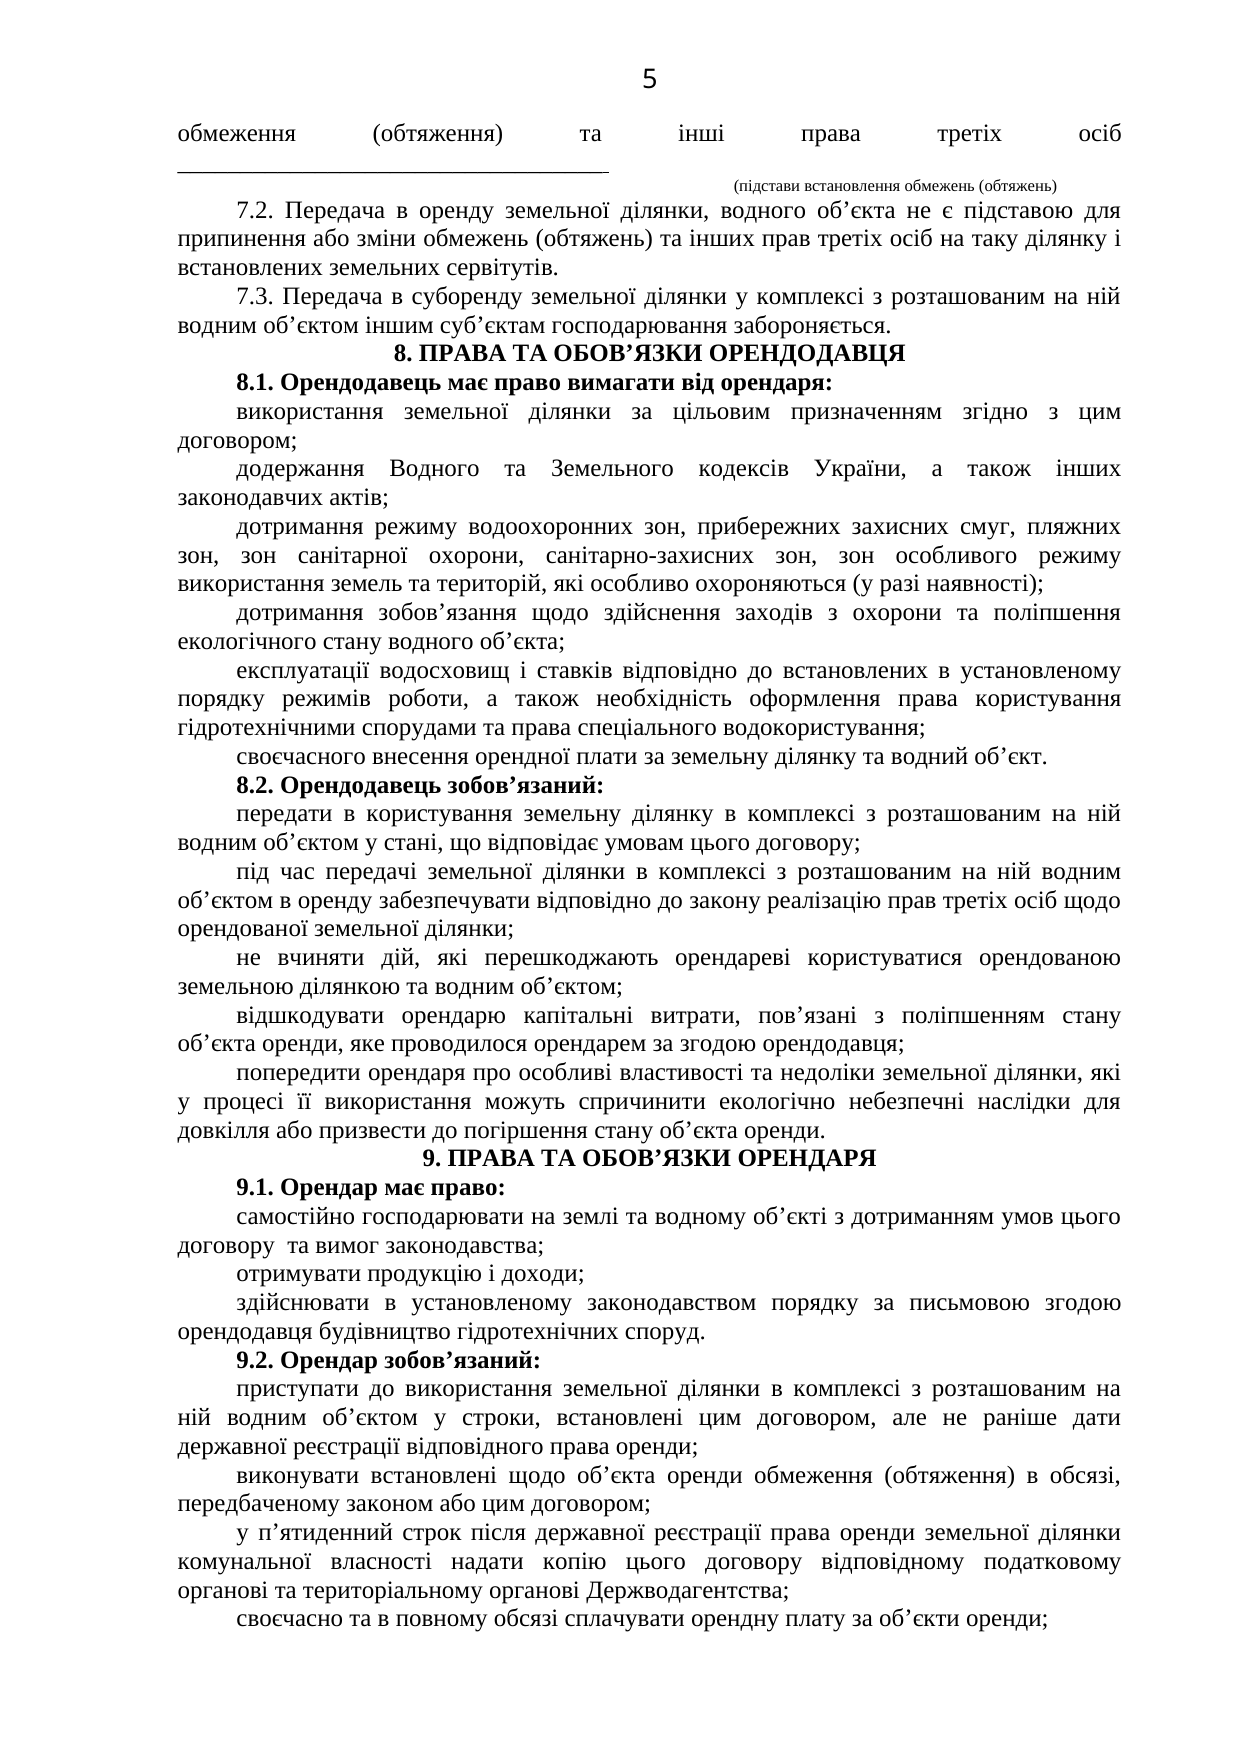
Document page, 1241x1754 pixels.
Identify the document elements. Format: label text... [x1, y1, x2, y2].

text (підстави встановлення обмежень (обтяжень) [177, 176, 1122, 195]
text експлуатації водосховищ і ставків відповідно до встановлених в установленому порядку режимів роботи, а також необхідність оформлення права користування гідротехнічними спорудами та права спеціального водокористування; [177, 655, 1122, 741]
text відшкодувати орендарю капітальні витрати, пов’язані з поліпшенням стану об’єкта оренди, яке проводилося орендарем за згодою орендодавця; [177, 1000, 1122, 1057]
text 9. ПРАВА ТА ОБОВ’ЯЗКИ ОРЕНДАРЯ [177, 1143, 1122, 1172]
text у п’ятиденний строк після державної реєстрації права оренди земельної ділянки комунальної власності надати копію цього договору відповідному податковому органові та територіальному органові Держводагентства; [177, 1517, 1122, 1603]
text приступати до використання земельної ділянки в комплексі з розташованим на ній водним об’єктом у строки, встановлені цим договором, але не раніше дати державної реєстрації відповідного права оренди; [177, 1373, 1122, 1460]
text дотримання режиму водоохоронних зон, прибережних захисних смуг, пляжних зон, зон санітарної охорони, санітарно-захисних зон, зон особливого режиму використання земель та територій, які особливо охороняються (у разі наявності); [177, 511, 1122, 597]
text 8. ПРАВА ТА ОБОВ’ЯЗКИ ОРЕНДОДАВЦЯ [177, 338, 1122, 367]
text 8.1. Орендодавець має право вимагати від орендаря: [177, 367, 1122, 396]
text виконувати встановлені щодо об’єкта оренди обмеження (обтяження) в обсязі, передбаченому законом або цим договором; [177, 1460, 1122, 1517]
text 7.2. Передача в оренду земельної ділянки, водного об’єкта не є підставою для припинення або зміни обмежень (обтяжень) та інших прав третіх осіб на таку ділянку і встановлених земельних сервітутів. [177, 195, 1122, 281]
text самостійно господарювати на землі та водному об’єкті з дотриманням умов цього договору та вимог законодавства; [177, 1201, 1122, 1258]
text 9.2. Орендар зобов’язаний: [177, 1345, 1122, 1373]
text 8.2. Орендодавець зобов’язаний: [177, 770, 1122, 798]
text додержання Водного та Земельного кодексів України, а також інших законодавчих актів; [177, 453, 1122, 511]
text обмеження (обтяження) та інші права третіх осіб __________________________________ [177, 118, 1122, 176]
text отримувати продукцію і доходи; [177, 1258, 1122, 1287]
text використання земельної ділянки за цільовим призначенням згідно з цим договором; [177, 396, 1122, 453]
text 9.1. Орендар має право: [177, 1172, 1122, 1201]
text своєчасно та в повному обсязі сплачувати орендну плату за об’єкти оренди; [177, 1603, 1122, 1632]
text під час передачі земельної ділянки в комплексі з розташованим на ній водним об’єктом в оренду забезпечувати відповідно до закону реалізацію прав третіх осіб щодо орендованої земельної ділянки; [177, 856, 1122, 942]
text здійснювати в установленому законодавством порядку за письмовою згодою орендодавця будівництво гідротехнічних споруд. [177, 1287, 1122, 1345]
text дотримання зобов’язання щодо здійснення заходів з охорони та поліпшення екологічного стану водного об’єкта; [177, 597, 1122, 655]
text попередити орендаря про особливі властивості та недоліки земельної ділянки, які у процесі її використання можуть спричинити екологічно небезпечні наслідки для довкілля або призвести до погіршення стану об’єкта оренди. [177, 1057, 1122, 1143]
text своєчасного внесення орендної плати за земельну ділянку та водний об’єкт. [177, 741, 1122, 770]
text передати в користування земельну ділянку в комплексі з розташованим на ній водним об’єктом у стані, що відповідає умовам цього договору; [177, 798, 1122, 856]
text 7.3. Передача в суборенду земельної ділянки у комплексі з розташованим на ній водним об’єктом іншим суб’єктам господарювання забороняється. [177, 281, 1122, 338]
text не вчиняти дій, які перешкоджають орендареві користуватися орендованою земельною ділянкою та водним об’єктом; [177, 942, 1122, 1000]
